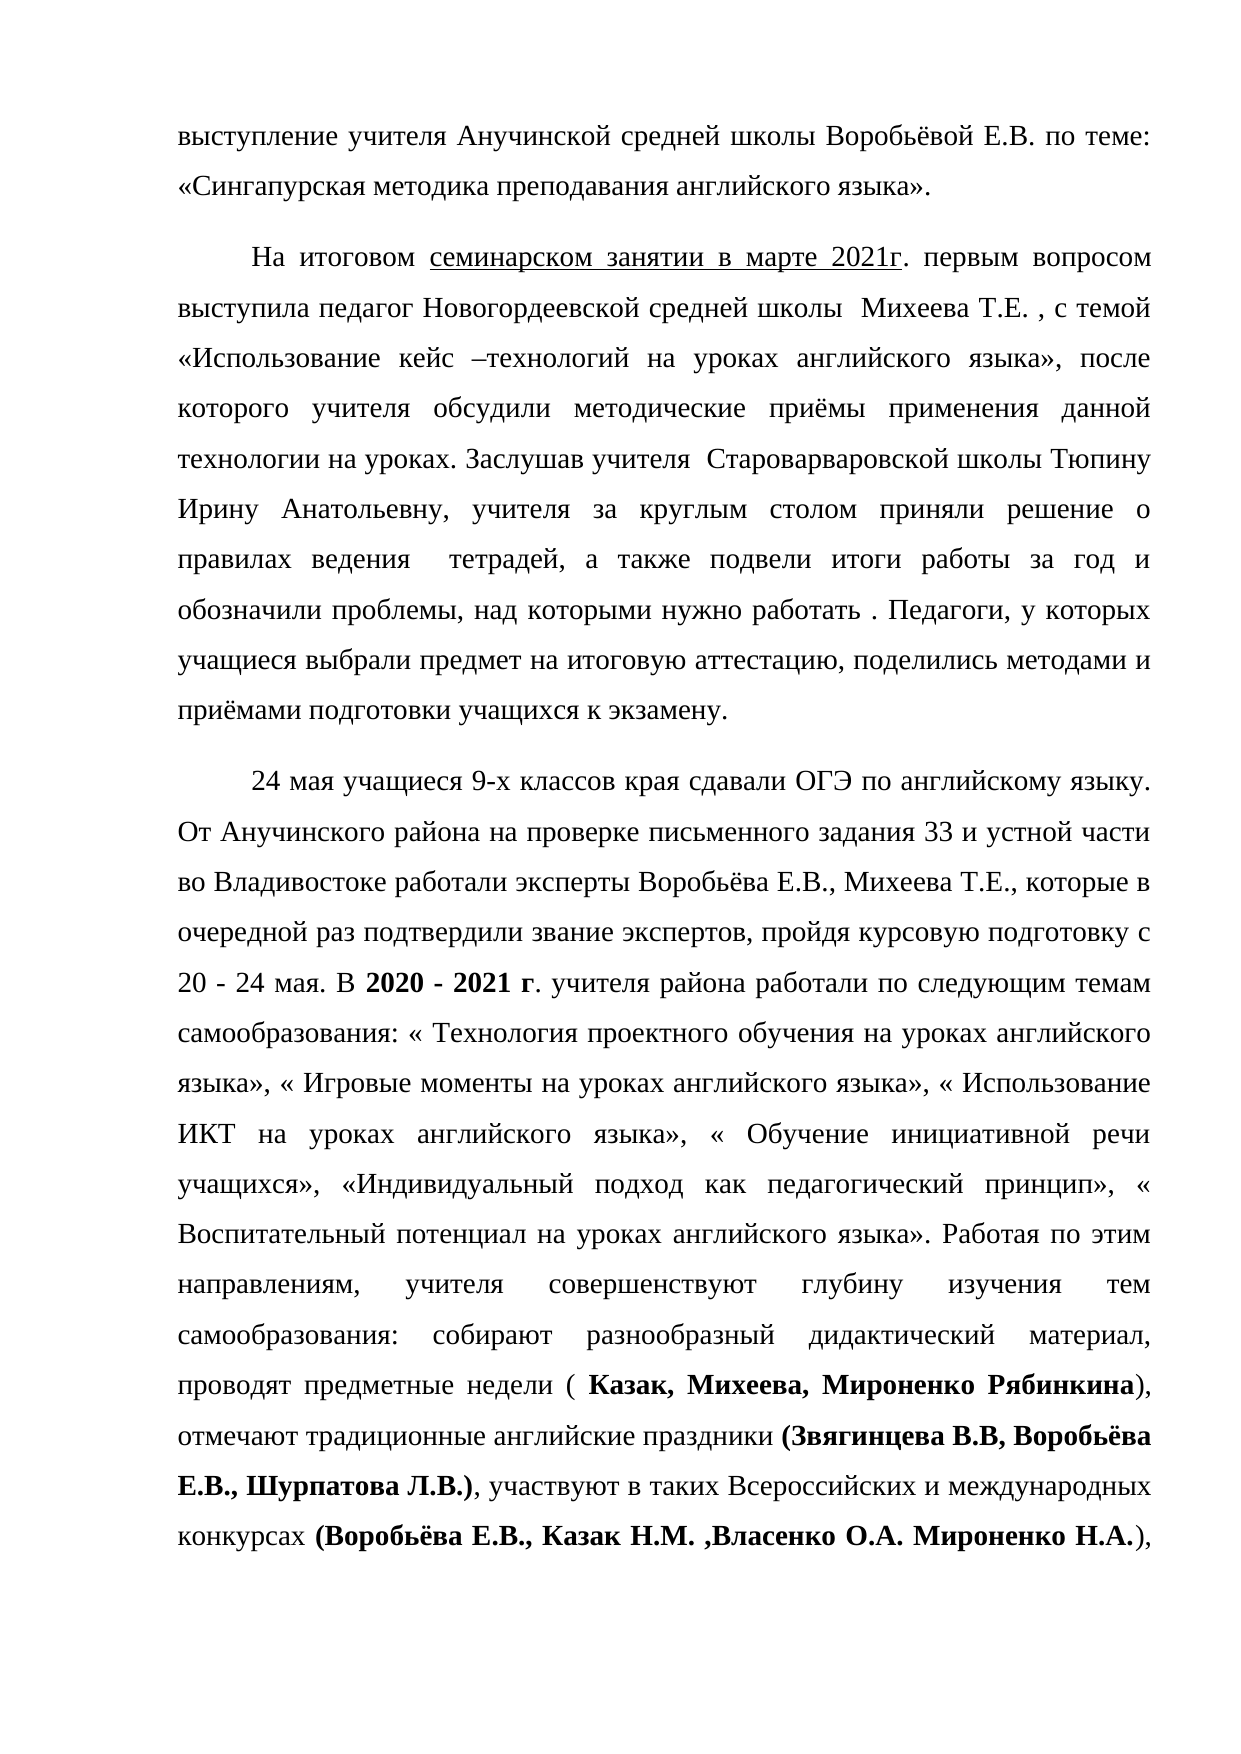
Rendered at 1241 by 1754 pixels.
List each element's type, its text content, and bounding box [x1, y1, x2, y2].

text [177, 763, 1152, 1552]
text На итоговом семинарском занятии в марте 2021г. первым вопросом выступила педагог Новогордеевской средней школы Михеева Т.Е. , с темой «Использование кейс –технологий на уроках английского языка», после которого учителя обсудили методические приёмы применения данной технологии на уроках. Заслушав учителя Староварваровской школы Тюпину Ирину Анатольевну, учителя за круглым столом приняли решение о правилах ведения тетрадей, а также подвели итоги работы за год и обозначили проблемы, над которыми нужно работать . Педагоги, у которых учащиеся выбрали предмет на итоговую аттестацию, поделились методами и приёмами подготовки учащихся к экзамену. [177, 239, 1152, 726]
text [177, 118, 1152, 202]
